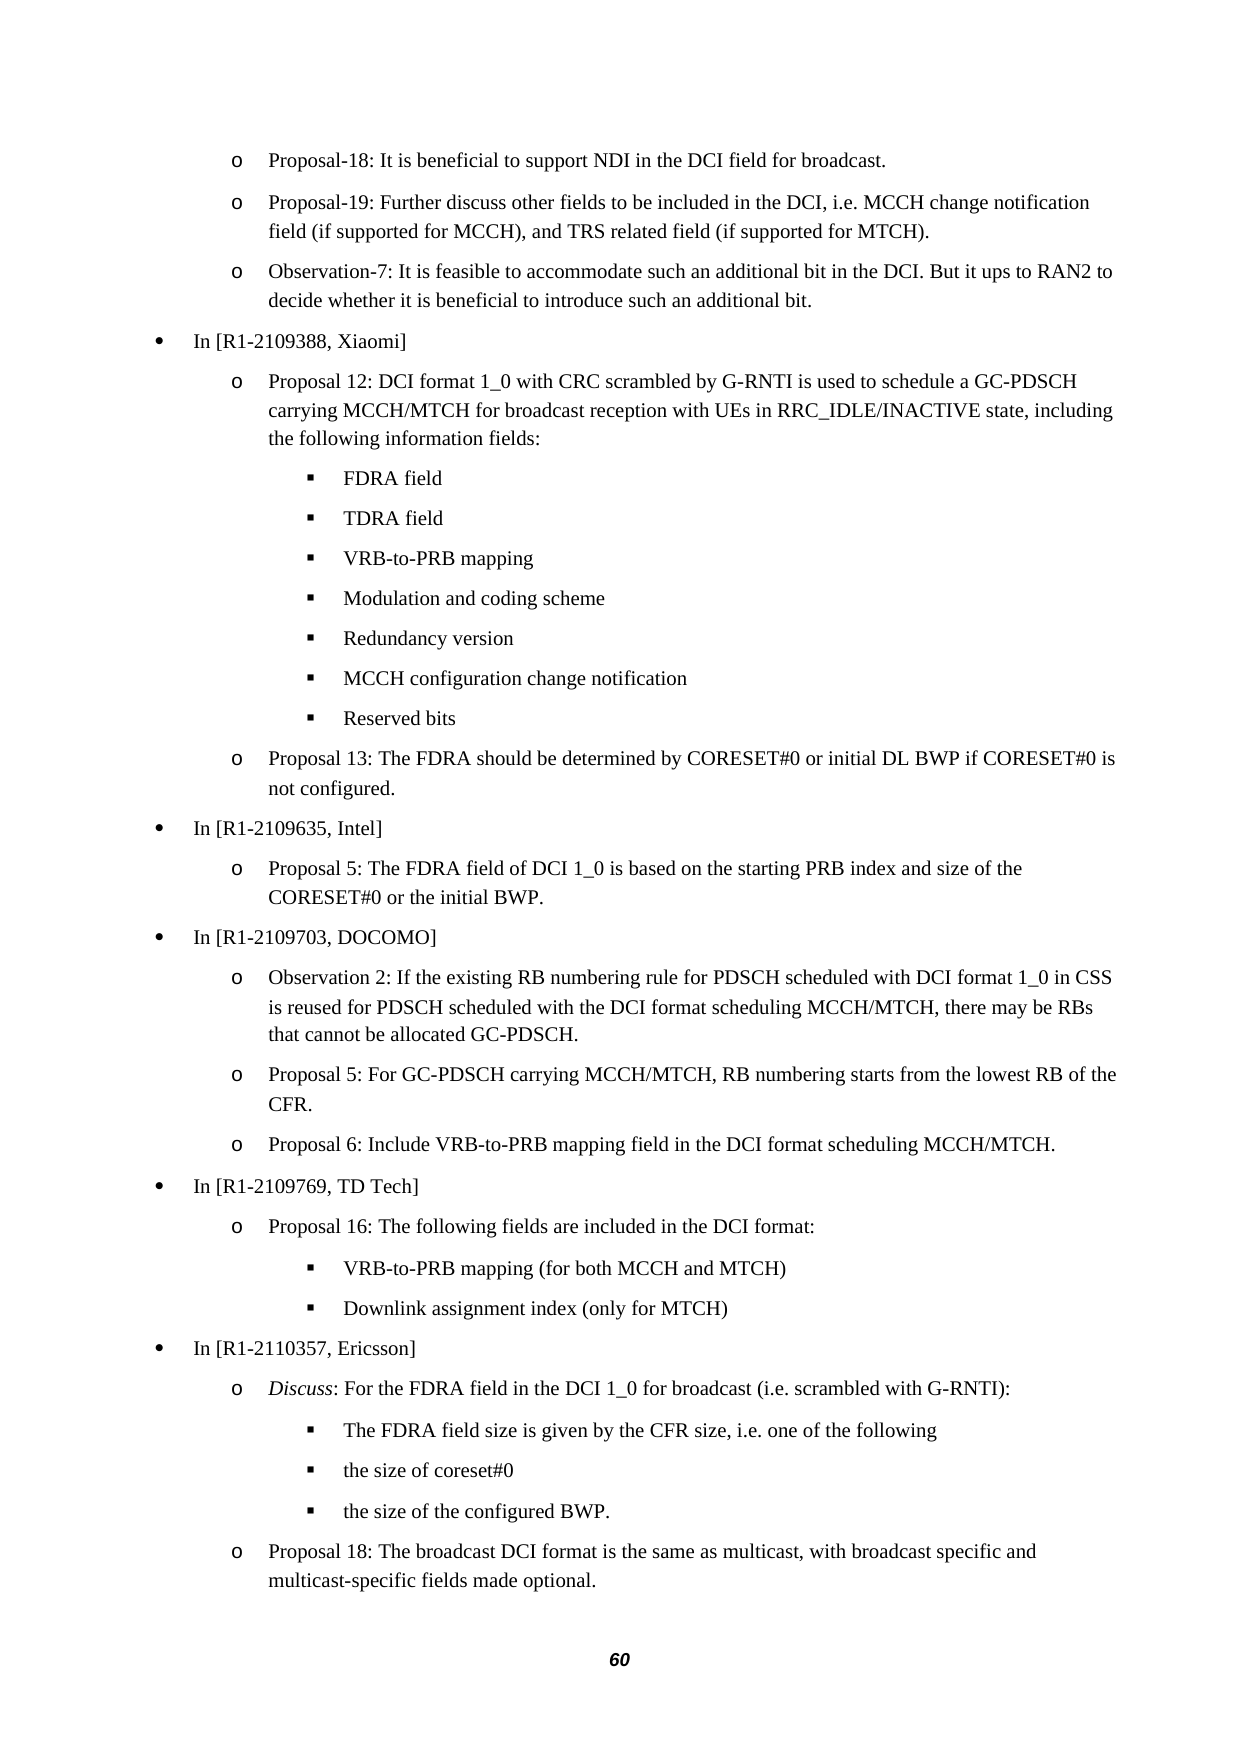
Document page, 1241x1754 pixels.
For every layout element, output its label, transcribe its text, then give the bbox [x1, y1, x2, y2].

list Reserved bits [306, 706, 1122, 730]
list Proposal 18: The broadcast DCI format is the same as multicast, with broadcast specific and multicast-specific fields made optional. [231, 1539, 1122, 1592]
list Proposal 12: DCI format 1_0 with CRC scrambled by G-RNTI is used to schedule a GC-PDSCH carrying MCCH/MTCH for broadcast reception with UEs in RRC_IDLE/INACTIVE state, including the following information fields: [231, 369, 1122, 449]
list VRB-to-PRB mapping [306, 546, 1122, 570]
list In [R1-2110357, Ericsson] [156, 1336, 1122, 1360]
list Observation 2: If the existing RB numbering rule for PDSCH scheduled with DCI format 1_0 in CSS is reused for PDSCH scheduled with the DCI format scheduling MCCH/MTCH, there may be RBs that cannot be allocated GC-PDSCH. [231, 965, 1122, 1046]
list Proposal 6: Include VRB-to-PRB mapping field in the DCI format scheduling MCCH/MTCH. [231, 1132, 1122, 1157]
list Discuss: For the FDRA field in the DCI 1_0 for broadcast (i.e. scrambled with G-RNTI): [231, 1376, 1122, 1402]
list Downlink assignment index (only for MTCH) [306, 1296, 1122, 1320]
list the size of the configured BWP. [306, 1498, 1122, 1523]
list Proposal-18: It is beneficial to support NDI in the DCI field for broadcast. [231, 148, 1122, 173]
list MCCH configuration change notification [306, 666, 1122, 690]
list Proposal 16: The following fields are included in the DCI format: [231, 1214, 1122, 1239]
list Proposal 5: For GC-PDSCH carrying MCCH/MTCH, RB numbering starts from the lowest RB of the CFR. [231, 1062, 1122, 1116]
list Proposal-19: Further discuss other fields to be included in the DCI, i.e. MCCH change notification field (if supported for MCCH), and TRS related field (if supported for MTCH). [231, 190, 1122, 243]
list Proposal 5: The FDRA field of DCI 1_0 is based on the starting PRB index and size of the CORESET#0 or the initial BWP. [231, 856, 1122, 909]
list the size of coreset#0 [306, 1458, 1122, 1482]
list In [R1-2109703, DOCOMO] [156, 925, 1122, 949]
list VRB-to-PRB mapping (for both MCCH and MTCH) [306, 1256, 1122, 1280]
list In [R1-2109635, Intel] [156, 816, 1122, 840]
list Proposal 13: The FDRA should be determined by CORESET#0 or initial DL BWP if CORESET#0 is not configured. [231, 746, 1122, 800]
list TDRA field [306, 506, 1122, 530]
list The FDRA field size is given by the CFR size, i.e. one of the following [306, 1418, 1122, 1442]
list FDRA field [306, 466, 1122, 490]
list In [R1-2109769, TD Tech] [156, 1174, 1122, 1198]
list Redundancy version [306, 626, 1122, 650]
list Modulation and coding scheme [306, 586, 1122, 610]
list In [R1-2109388, Xiaomi] [156, 328, 1122, 353]
list Observation-7: It is feasible to accommodate such an additional bit in the DCI. But it ups to RAN2 to decide whether it is beneficial to introduce such an additional bit. [231, 259, 1122, 312]
